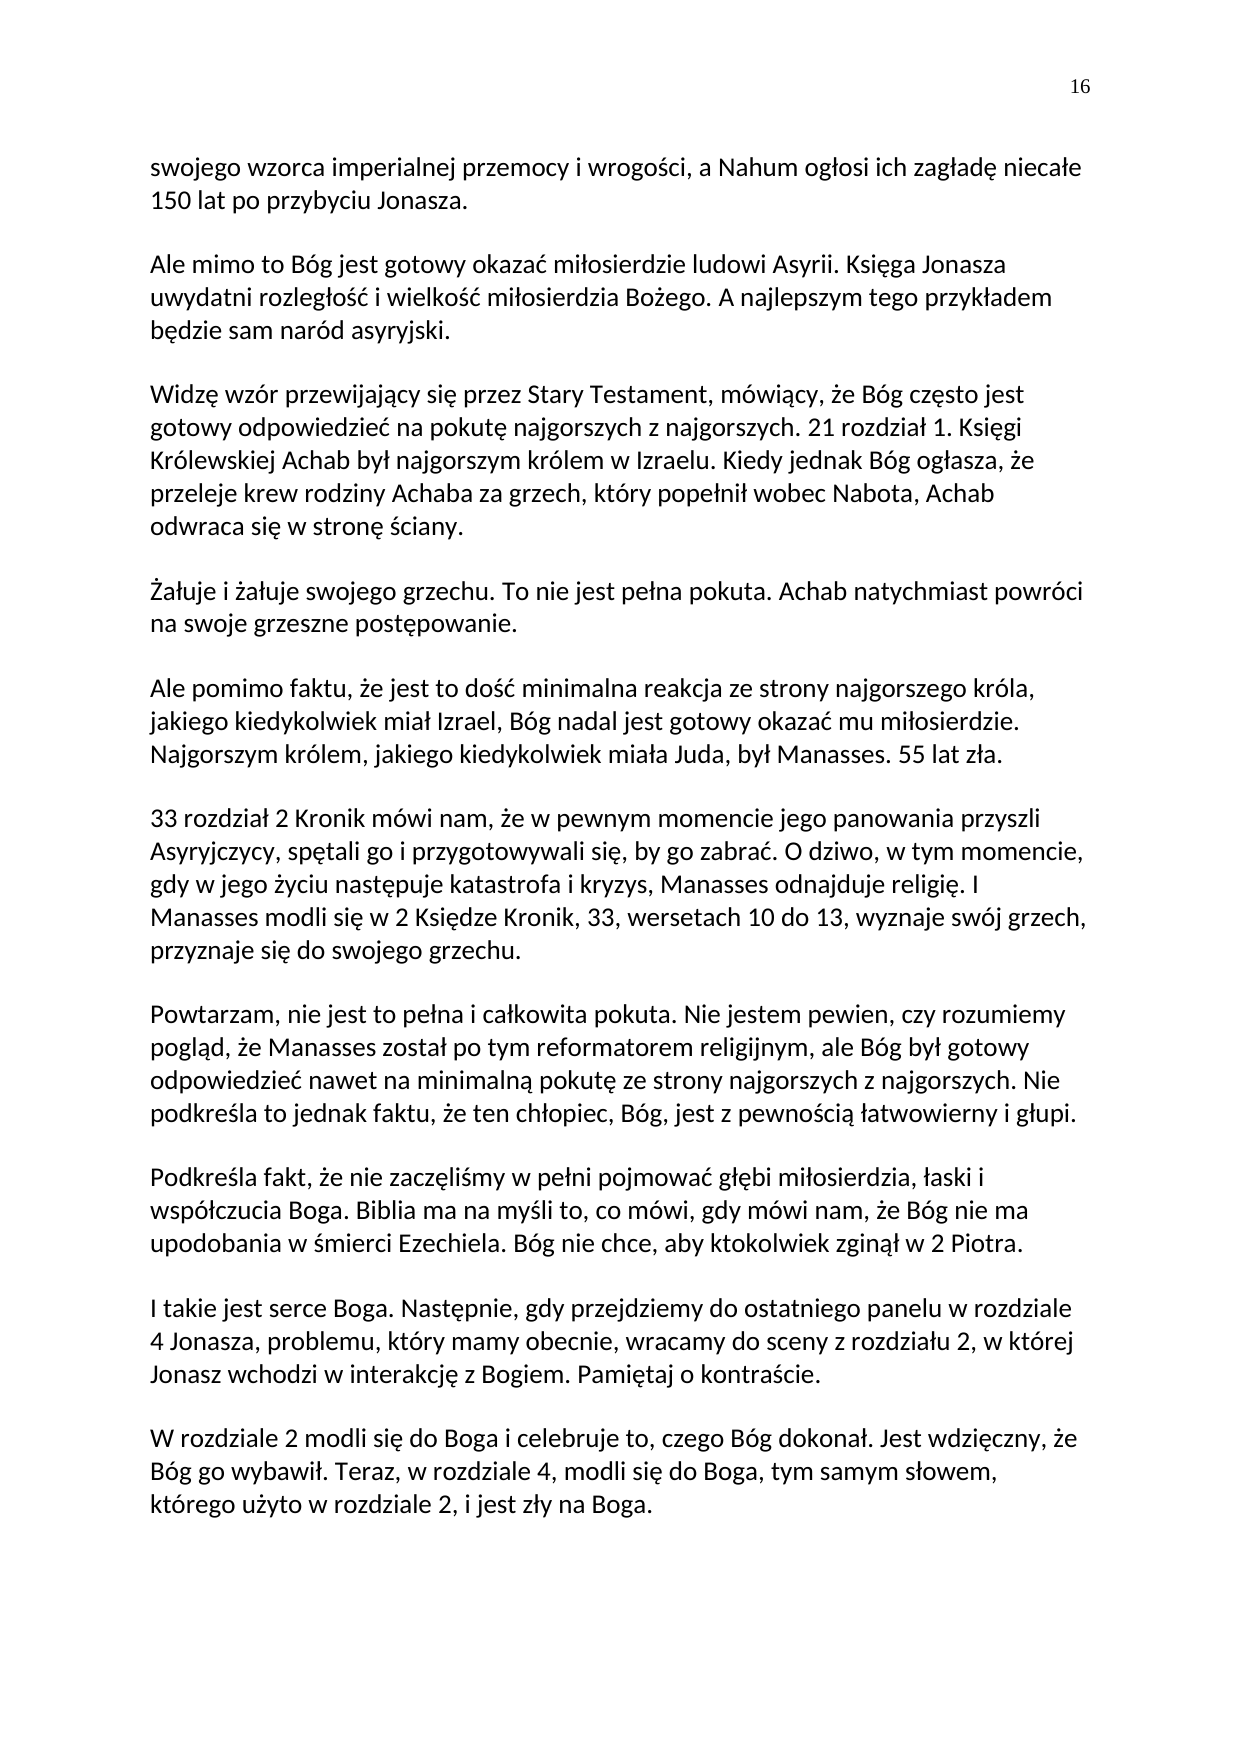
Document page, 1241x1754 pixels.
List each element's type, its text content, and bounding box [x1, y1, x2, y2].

text I takie jest serce Boga. Następnie, gdy przejdziemy do ostatniego panelu w rozdziale 4 Jonasza, problemu, który mamy obecnie, wracamy do sceny z rozdziału 2, w której Jonasz wchodzi w interakcję z Bogiem. Pamiętaj o kontraście. [150, 1291, 1090, 1390]
text Żałuje i żałuje swojego grzechu. To nie jest pełna pokuta. Achab natychmiast powróci na swoje grzeszne postępowanie. [150, 574, 1090, 640]
text Podkreśla fakt, że nie zaczęliśmy w pełni pojmować głębi miłosierdzia, łaski i współczucia Boga. Biblia ma na myśli to, co mówi, gdy mówi nam, że Bóg nie ma upodobania w śmierci Ezechiela. Bóg nie chce, aby ktokolwiek zginął w 2 Piotra. [150, 1161, 1090, 1259]
text Widzę wzór przewijający się przez Stary Testament, mówiący, że Bóg często jest gotowy odpowiedzieć na pokutę najgorszych z najgorszych. 21 rozdział 1. Księgi Królewskiej Achab był najgorszym królem w Izraelu. Kiedy jednak Bóg ogłasza, że przeleje krew rodziny Achaba za grzech, który popełnił wobec Nabota, Achab odwraca się w stronę ściany. [150, 377, 1090, 542]
text Ale pomimo faktu, że jest to dość minimalna reakcja ze strony najgorszego króla, jakiego kiedykolwiek miał Izrael, Bóg nadal jest gotowy okazać mu miłosierdzie. Najgorszym królem, jakiego kiedykolwiek miała Juda, był Manasses. 55 lat zła. [150, 671, 1090, 770]
text 33 rozdział 2 Kronik mówi nam, że w pewnym momencie jego panowania przyszli Asyryjczycy, spętali go i przygotowywali się, by go zabrać. O dziwo, w tym momencie, gdy w jego życiu następuje katastrofa i kryzys, Manasses odnajduje religię. I Manasses modli się w 2 Księdze Kronik, 33, wersetach 10 do 13, wyznaje swój grzech, przyznaje się do swojego grzechu. [150, 801, 1090, 966]
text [150, 150, 1090, 216]
text W rozdziale 2 modli się do Boga i celebruje to, czego Bóg dokonał. Jest wdzięczny, że Bóg go wybawił. Teraz, w rozdziale 4, modli się do Boga, tym samym słowem, którego użyto w rozdziale 2, i jest zły na Boga. [150, 1421, 1090, 1520]
text Powtarzam, nie jest to pełna i całkowita pokuta. Nie jestem pewien, czy rozumiemy pogląd, że Manasses został po tym reformatorem religijnym, ale Bóg był gotowy odpowiedzieć nawet na minimalną pokutę ze strony najgorszych z najgorszych. Nie podkreśla to jednak faktu, że ten chłopiec, Bóg, jest z pewnością łatwowierny i głupi. [150, 997, 1090, 1129]
text Ale mimo to Bóg jest gotowy okazać miłosierdzie ludowi Asyrii. Księga Jonasza uwydatni rozległość i wielkość miłosierdzia Bożego. A najlepszym tego przykładem będzie sam naród asyryjski. [150, 247, 1090, 346]
